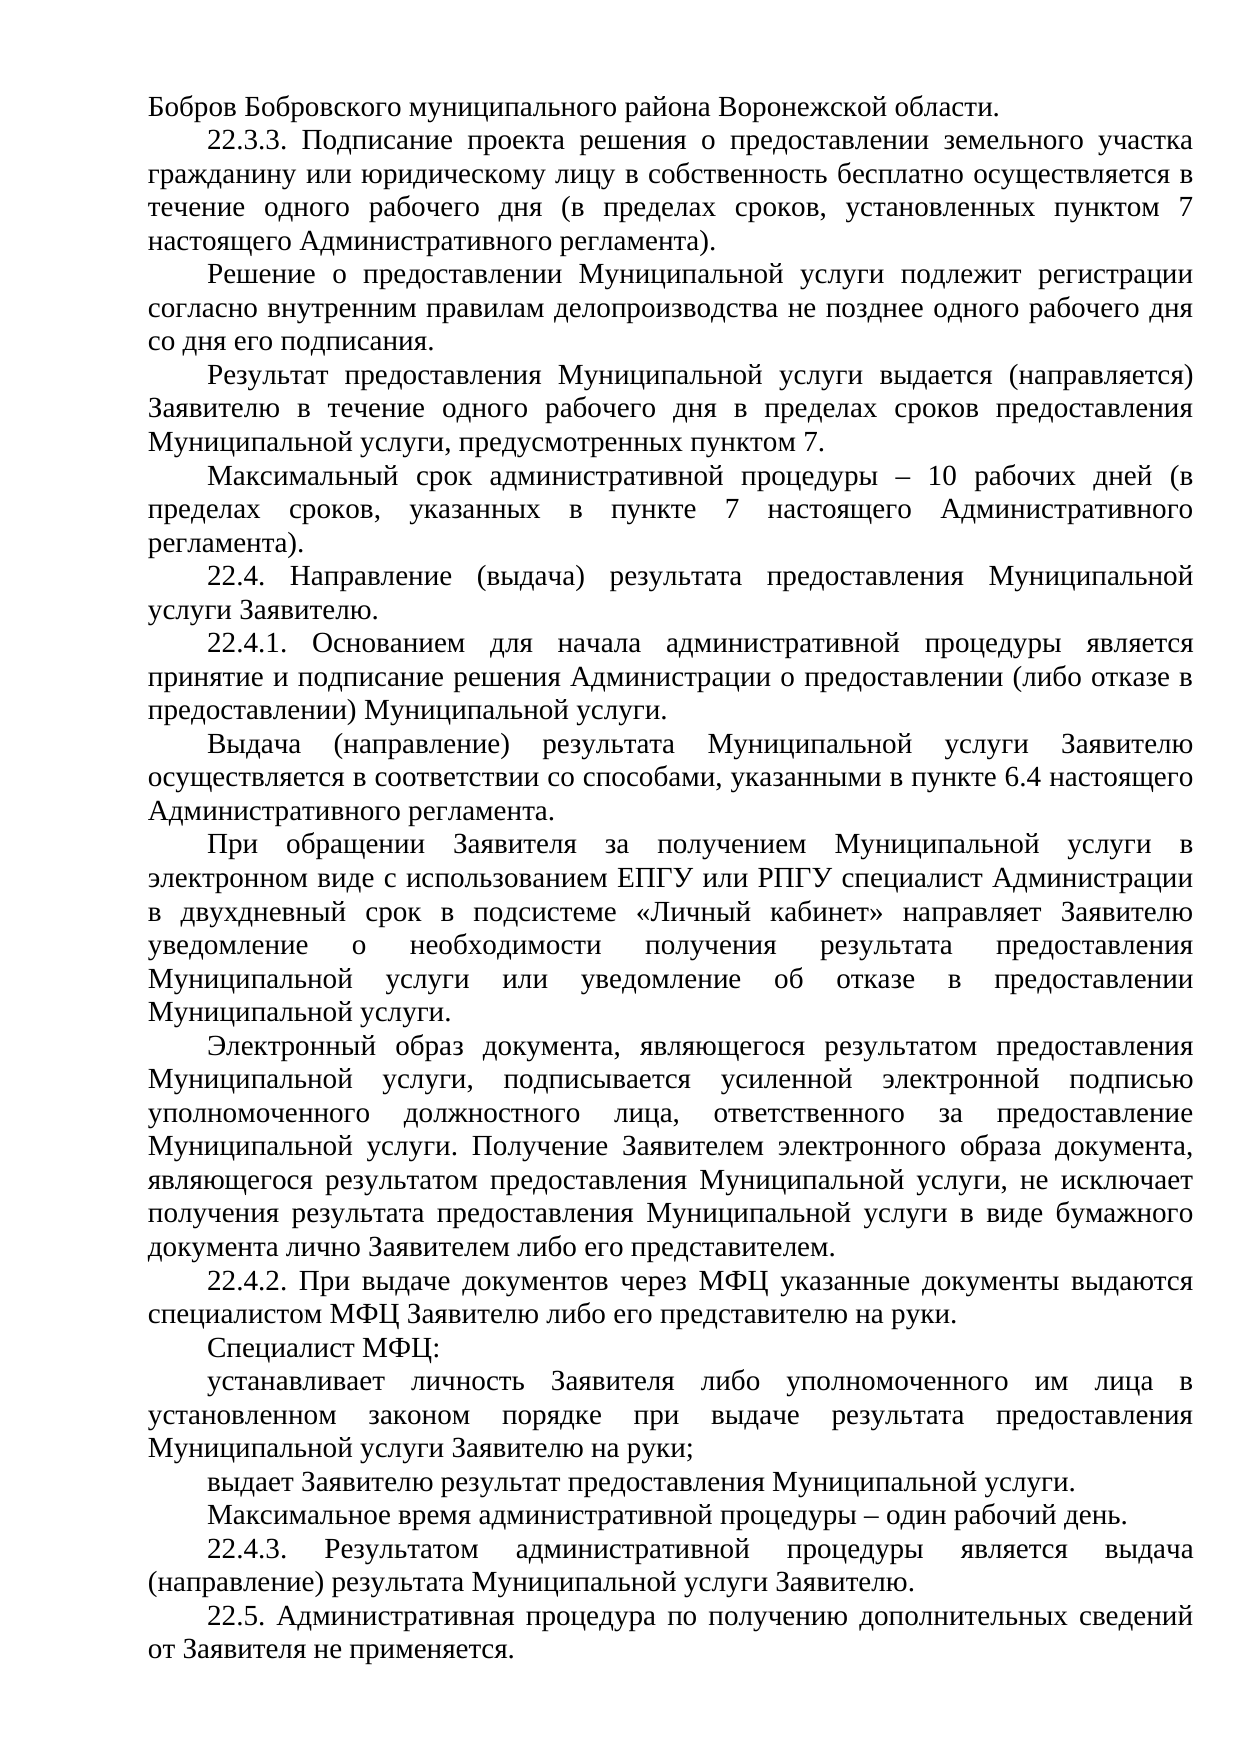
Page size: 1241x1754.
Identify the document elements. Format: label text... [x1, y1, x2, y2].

text При обращении Заявителя за получением Муниципальной услуги в электронном виде с использованием ЕПГУ или РПГУ специалист Администрации в двухдневный срок в подсистеме «Личный кабинет» направляет Заявителю уведомление о необходимости получения результата предоставления Муниципальной услуги или уведомление об отказе в предоставлении Муниципальной услуги. [148, 827, 1194, 1028]
text Решение о предоставлении Муниципальной услуги подлежит регистрации согласно внутренним правилам делопроизводства не позднее одного рабочего дня со дня его подписания. [148, 256, 1194, 357]
text 22.4.2. При выдаче документов через МФЦ указанные документы выдаются специалистом МФЦ Заявителю либо его представителю на руки. [148, 1263, 1194, 1330]
text устанавливает личность Заявителя либо уполномоченного им лица в установленном законом порядке при выдаче результата предоставления Муниципальной услуги Заявителю на руки; [148, 1363, 1194, 1464]
text Электронный образ документа, являющегося результатом предоставления Муниципальной услуги, подписывается усиленной электронной подписью уполномоченного должностного лица, ответственного за предоставление Муниципальной услуги. Получение Заявителем электронного образа документа, являющегося результатом предоставления Муниципальной услуги, не исключает получения результата предоставления Муниципальной услуги в виде бумажного документа лично Заявителем либо его представителем. [148, 1028, 1194, 1263]
text Максимальный срок административной процедуры – 10 рабочих дней (в пределах сроков, указанных в пункте 7 настоящего Административного регламента). [148, 458, 1194, 558]
text 22.4.1. Основанием для начала административной процедуры является принятие и подписание решения Администрации о предоставлении (либо отказе в предоставлении) Муниципальной услуги. [148, 625, 1194, 726]
text Выдача (направление) результата Муниципальной услуги Заявителю осуществляется в соответствии со способами, указанными в пункте 6.4 настоящего Административного регламента. [148, 726, 1194, 827]
text Максимальное время административной процедуры – один рабочий день. [148, 1497, 1194, 1531]
text 22.5. Административная процедура по получению дополнительных сведений от Заявителя не применяется. [148, 1598, 1194, 1665]
text 22.4.3. Результатом административной процедуры является выдача (направление) результата Муниципальной услуги Заявителю. [148, 1531, 1194, 1598]
text 22.3.3. Подписание проекта решения о предоставлении земельного участка гражданину или юридическому лицу в собственность бесплатно осуществляется в течение одного рабочего дня (в пределах сроков, установленных пунктом 7 настоящего Административного регламента). [148, 122, 1194, 256]
text 22.4. Направление (выдача) результата предоставления Муниципальной услуги Заявителю. [148, 558, 1194, 625]
text выдает Заявителю результат предоставления Муниципальной услуги. [148, 1464, 1194, 1497]
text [148, 89, 1194, 122]
text Результат предоставления Муниципальной услуги выдается (направляется) Заявителю в течение одного рабочего дня в пределах сроков предоставления Муниципальной услуги, предусмотренных пунктом 7. [148, 357, 1194, 458]
text Специалист МФЦ: [148, 1330, 1194, 1363]
